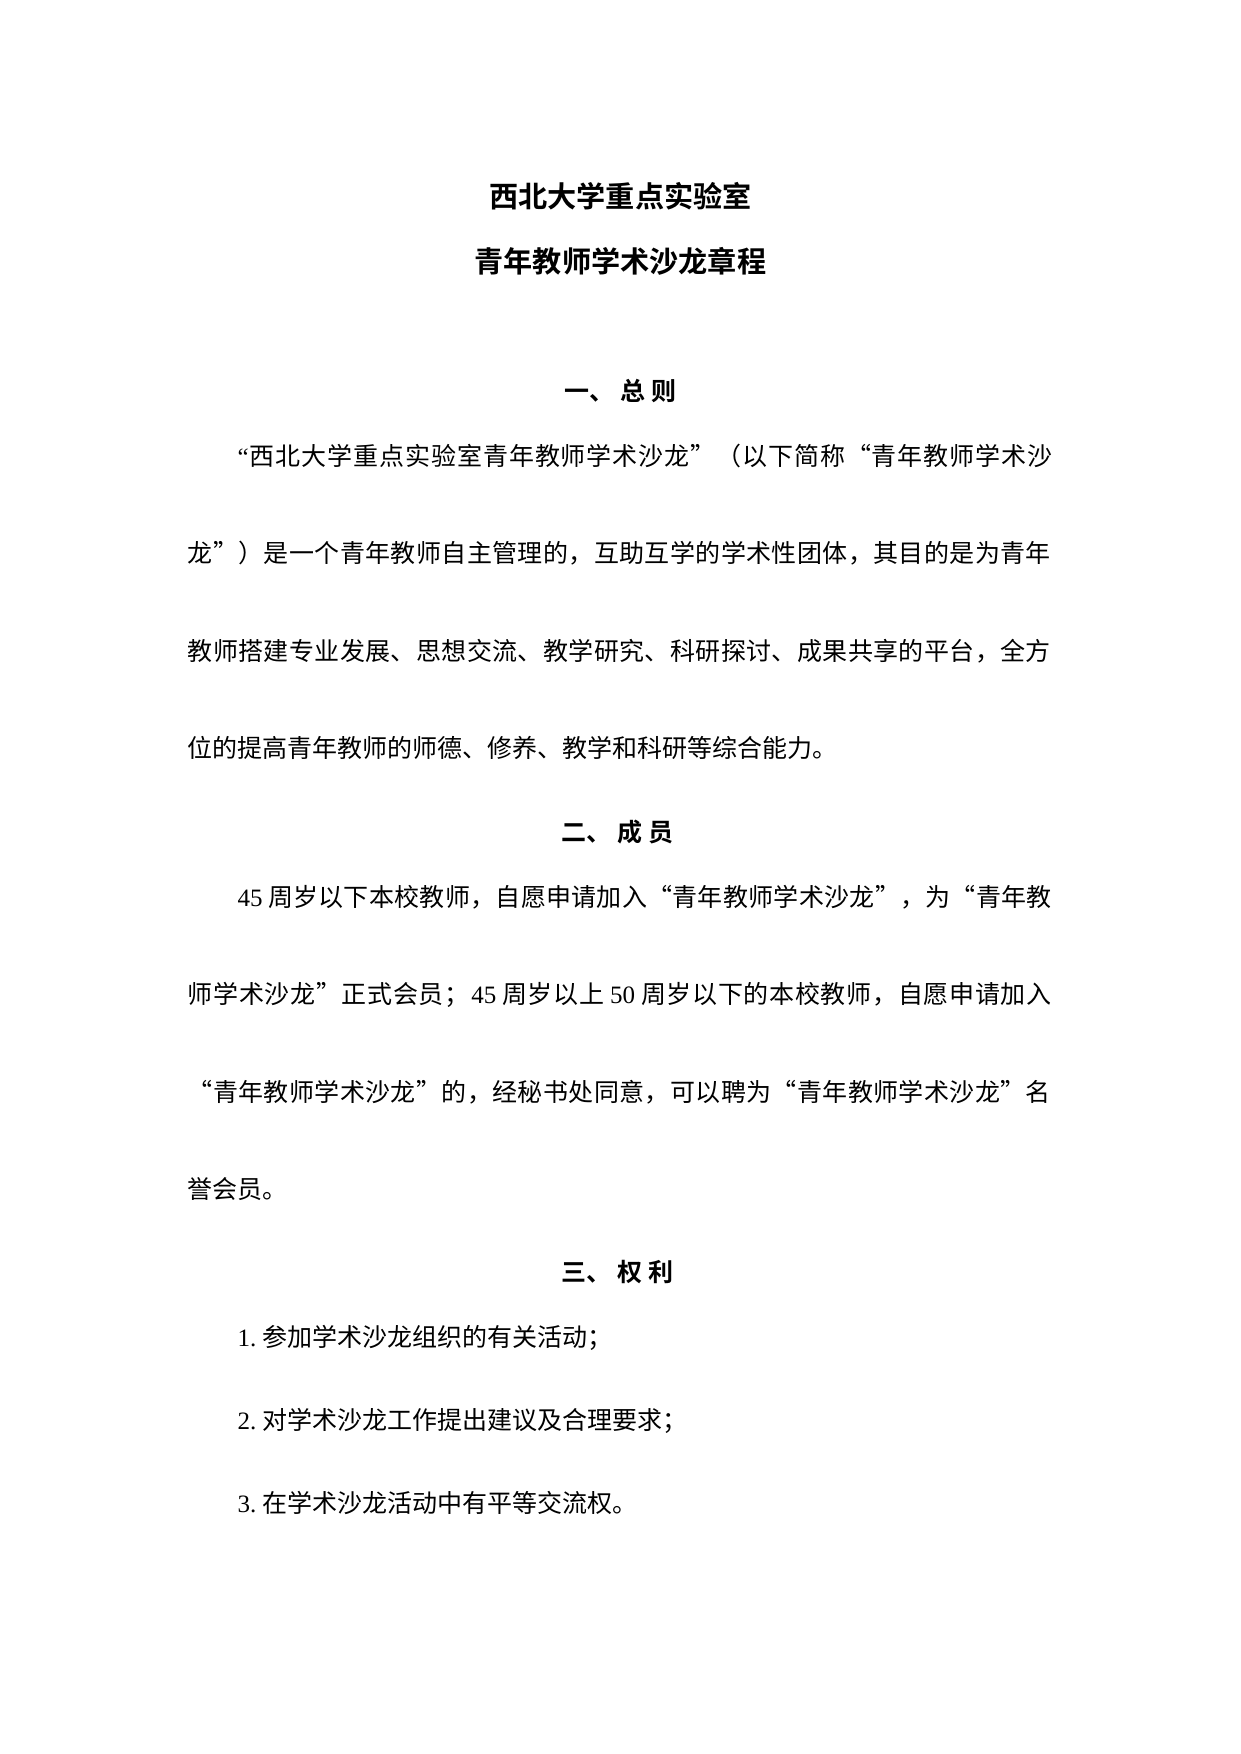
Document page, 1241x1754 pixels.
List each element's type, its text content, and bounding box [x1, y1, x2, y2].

text 青年教师学术沙龙章程 [187, 227, 1053, 292]
text 2. 对学术沙龙工作提出建议及合理要求； [187, 1386, 1053, 1451]
text 1. 参加学术沙龙组织的有关活动； [187, 1303, 1053, 1368]
text 一、 总 则 [187, 357, 1053, 422]
text 45周岁以下本校教师，自愿申请加入“青年教师学术沙龙”，为“青年教师学术沙龙”正式会员；45周岁以上50周岁以下的本校教师，自愿申请加入“青年教师学术沙龙”的，经秘书处同意，可以聘为“青年教师学术沙龙”名誉会员。 [187, 863, 1053, 1220]
text 三、 权 利 [187, 1238, 1053, 1303]
text 3. 在学术沙龙活动中有平等交流权。 [187, 1469, 1053, 1534]
text 西北大学重点实验室 [187, 162, 1053, 227]
list 成 员 [187, 798, 1053, 863]
text “西北大学重点实验室青年教师学术沙龙”（以下简称“青年教师学术沙龙”）是一个青年教师自主管理的，互助互学的学术性团体，其目的是为青年教师搭建专业发展、思想交流、教学研究、科研探讨、成果共享的平台，全方位的提高青年教师的师德、修养、教学和科研等综合能力。 [187, 422, 1053, 779]
